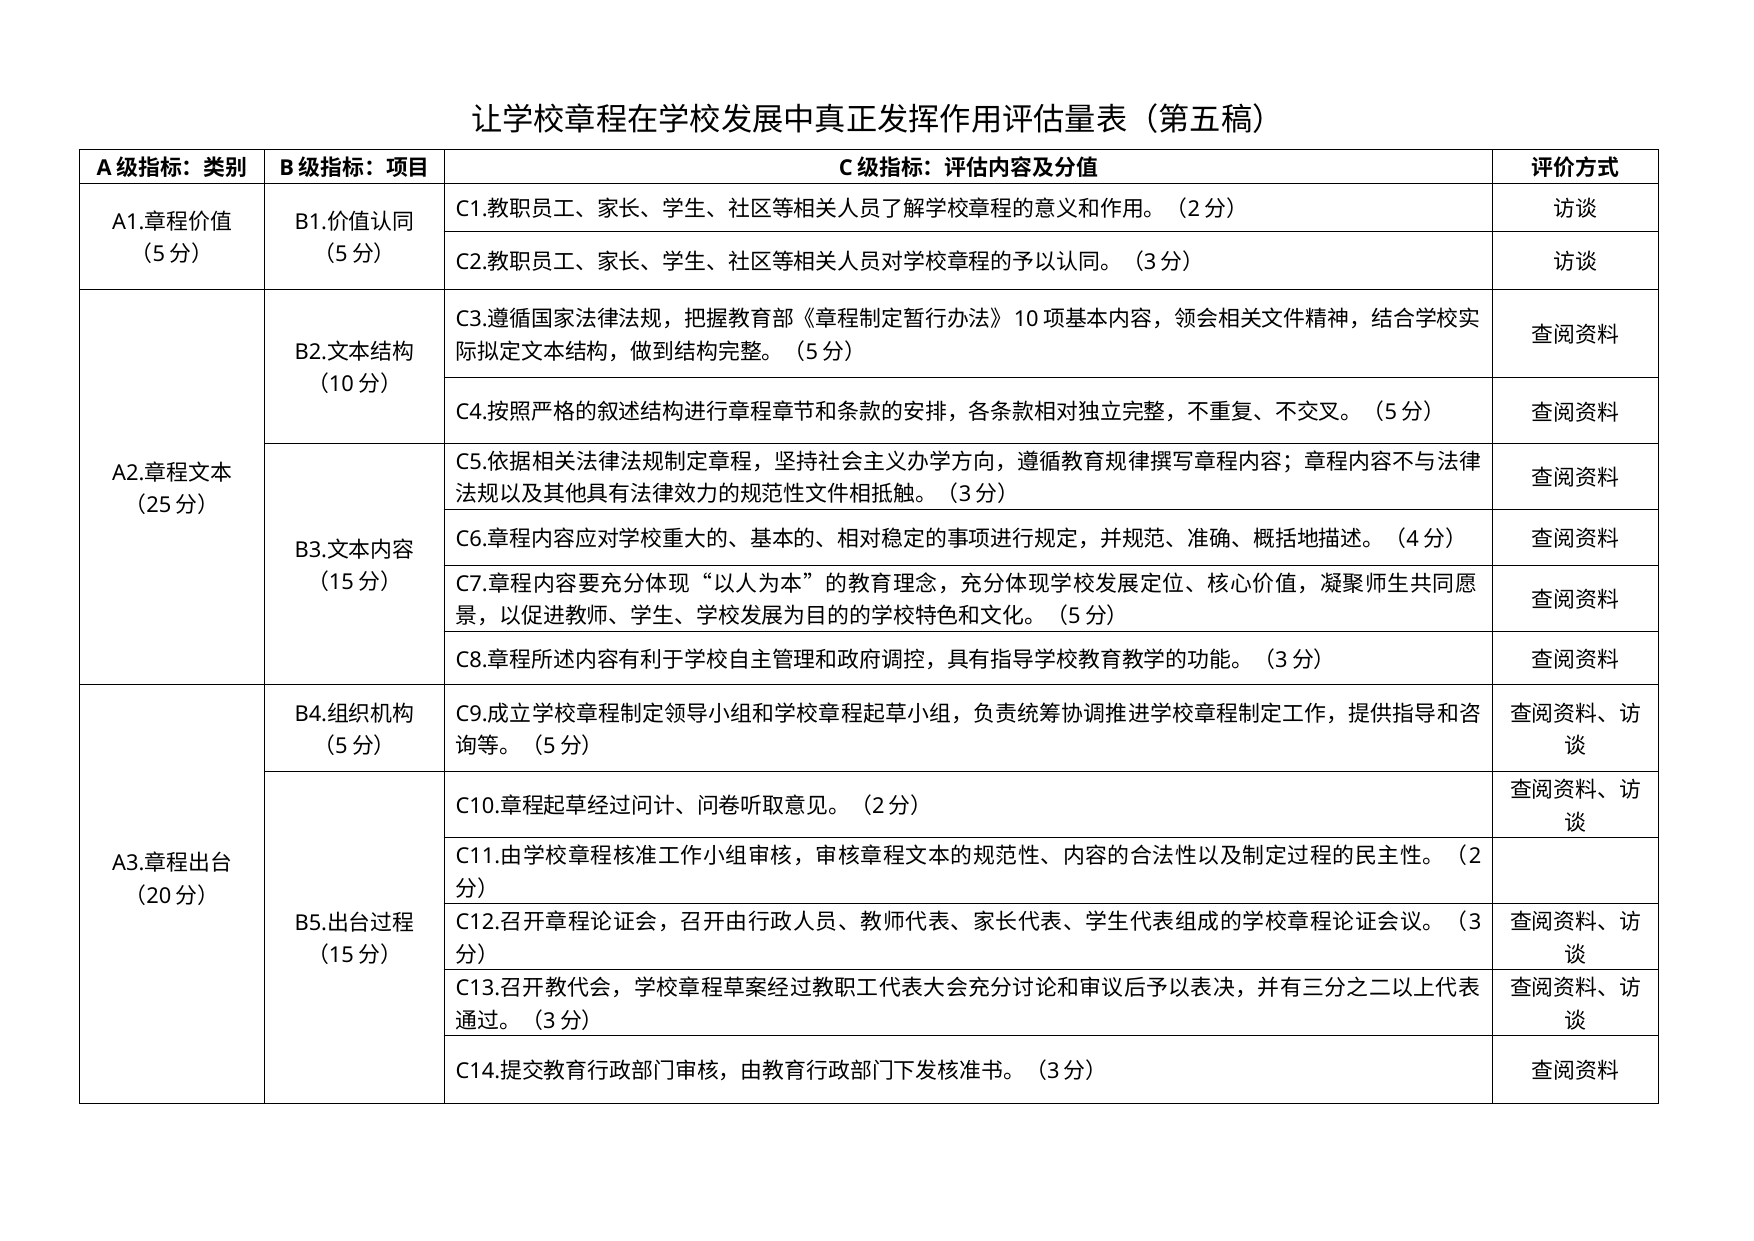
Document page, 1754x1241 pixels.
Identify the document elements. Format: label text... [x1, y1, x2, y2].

table_cell A3.章程出台 （20分） [80, 685, 264, 1102]
table_cell B4.组织机构 （5分） [265, 685, 444, 771]
table_cell 查阅资料 [1493, 378, 1658, 443]
table_cell C12.召开章程论证会，召开由行政人员、教师代表、家长代表、学生代表组成的学校章程论证会议。（3分） [445, 904, 1492, 969]
table_cell C7.章程内容要充分体现“以人为本”的教育理念，充分体现学校发展定位、核心价值，凝聚师生共同愿景，以促进教师、学生、学校发展为目的的学校特色和文化。（5分） [445, 566, 1492, 631]
table_cell C14.提交教育行政部门审核，由教育行政部门下发核准书。（3分） [445, 1036, 1492, 1102]
table_header 评价方式 [1493, 150, 1658, 182]
table_cell C11.由学校章程核准工作小组审核，审核章程文本的规范性、内容的合法性以及制定过程的民主性。（2分） [445, 838, 1492, 903]
table_cell 查阅资料 [1493, 632, 1658, 684]
table_cell C4.按照严格的叙述结构进行章程章节和条款的安排，各条款相对独立完整，不重复、不交叉。（5分） [445, 378, 1492, 443]
table_cell B2.文本结构 （10分） [265, 290, 444, 443]
table_header A级指标：类别 [80, 150, 264, 182]
table_cell 查阅资料、访谈 [1493, 685, 1658, 771]
table_cell B1.价值认同 （5分） [265, 184, 444, 289]
table_cell C8.章程所述内容有利于学校自主管理和政府调控，具有指导学校教育教学的功能。（3分） [445, 632, 1492, 684]
table_cell C1.教职员工、家长、学生、社区等相关人员了解学校章程的意义和作用。（2分） [445, 184, 1492, 231]
table_cell C10.章程起草经过问计、问卷听取意见。（2分） [445, 772, 1492, 837]
table_cell B5.出台过程 （15分） [265, 772, 444, 1102]
table_cell 查阅资料 [1493, 566, 1658, 631]
table_header B级指标：项目 [265, 150, 444, 182]
table_cell 查阅资料 [1493, 510, 1658, 565]
table_cell 访谈 [1493, 232, 1658, 289]
table_cell C9.成立学校章程制定领导小组和学校章程起草小组，负责统筹协调推进学校章程制定工作，提供指导和咨询等。（5分） [445, 685, 1492, 771]
table_cell C2.教职员工、家长、学生、社区等相关人员对学校章程的予以认同。（3分） [445, 232, 1492, 289]
table_cell C6.章程内容应对学校重大的、基本的、相对稳定的事项进行规定，并规范、准确、概括地描述。（4分） [445, 510, 1492, 565]
table_cell A2.章程文本 （25分） [80, 290, 264, 684]
table_cell 查阅资料 [1493, 290, 1658, 377]
table_cell 查阅资料 [1493, 444, 1658, 509]
table_cell C5.依据相关法律法规制定章程，坚持社会主义办学方向，遵循教育规律撰写章程内容；章程内容不与法律法规以及其他具有法律效力的规范性文件相抵触。（3分） [445, 444, 1492, 509]
table_cell C13.召开教代会，学校章程草案经过教职工代表大会充分讨论和审议后予以表决，并有三分之二以上代表通过。（3分） [445, 970, 1492, 1035]
table_cell [1493, 838, 1658, 903]
text 让学校章程在学校发展中真正发挥作用评估量表（第五稿） [75, 84, 1679, 149]
table_cell B3.文本内容 （15分） [265, 444, 444, 684]
table_cell 访谈 [1493, 184, 1658, 231]
table_header C级指标：评估内容及分值 [445, 150, 1492, 182]
table_cell 查阅资料、访谈 [1493, 904, 1658, 969]
table_cell 查阅资料、访谈 [1493, 970, 1658, 1035]
table_cell C3.遵循国家法律法规，把握教育部《章程制定暂行办法》10项基本内容，领会相关文件精神，结合学校实际拟定文本结构，做到结构完整。（5分） [445, 290, 1492, 377]
table_cell 查阅资料、访谈 [1493, 772, 1658, 837]
table_cell 查阅资料 [1493, 1036, 1658, 1102]
table_cell A1.章程价值 （5分） [80, 184, 264, 289]
